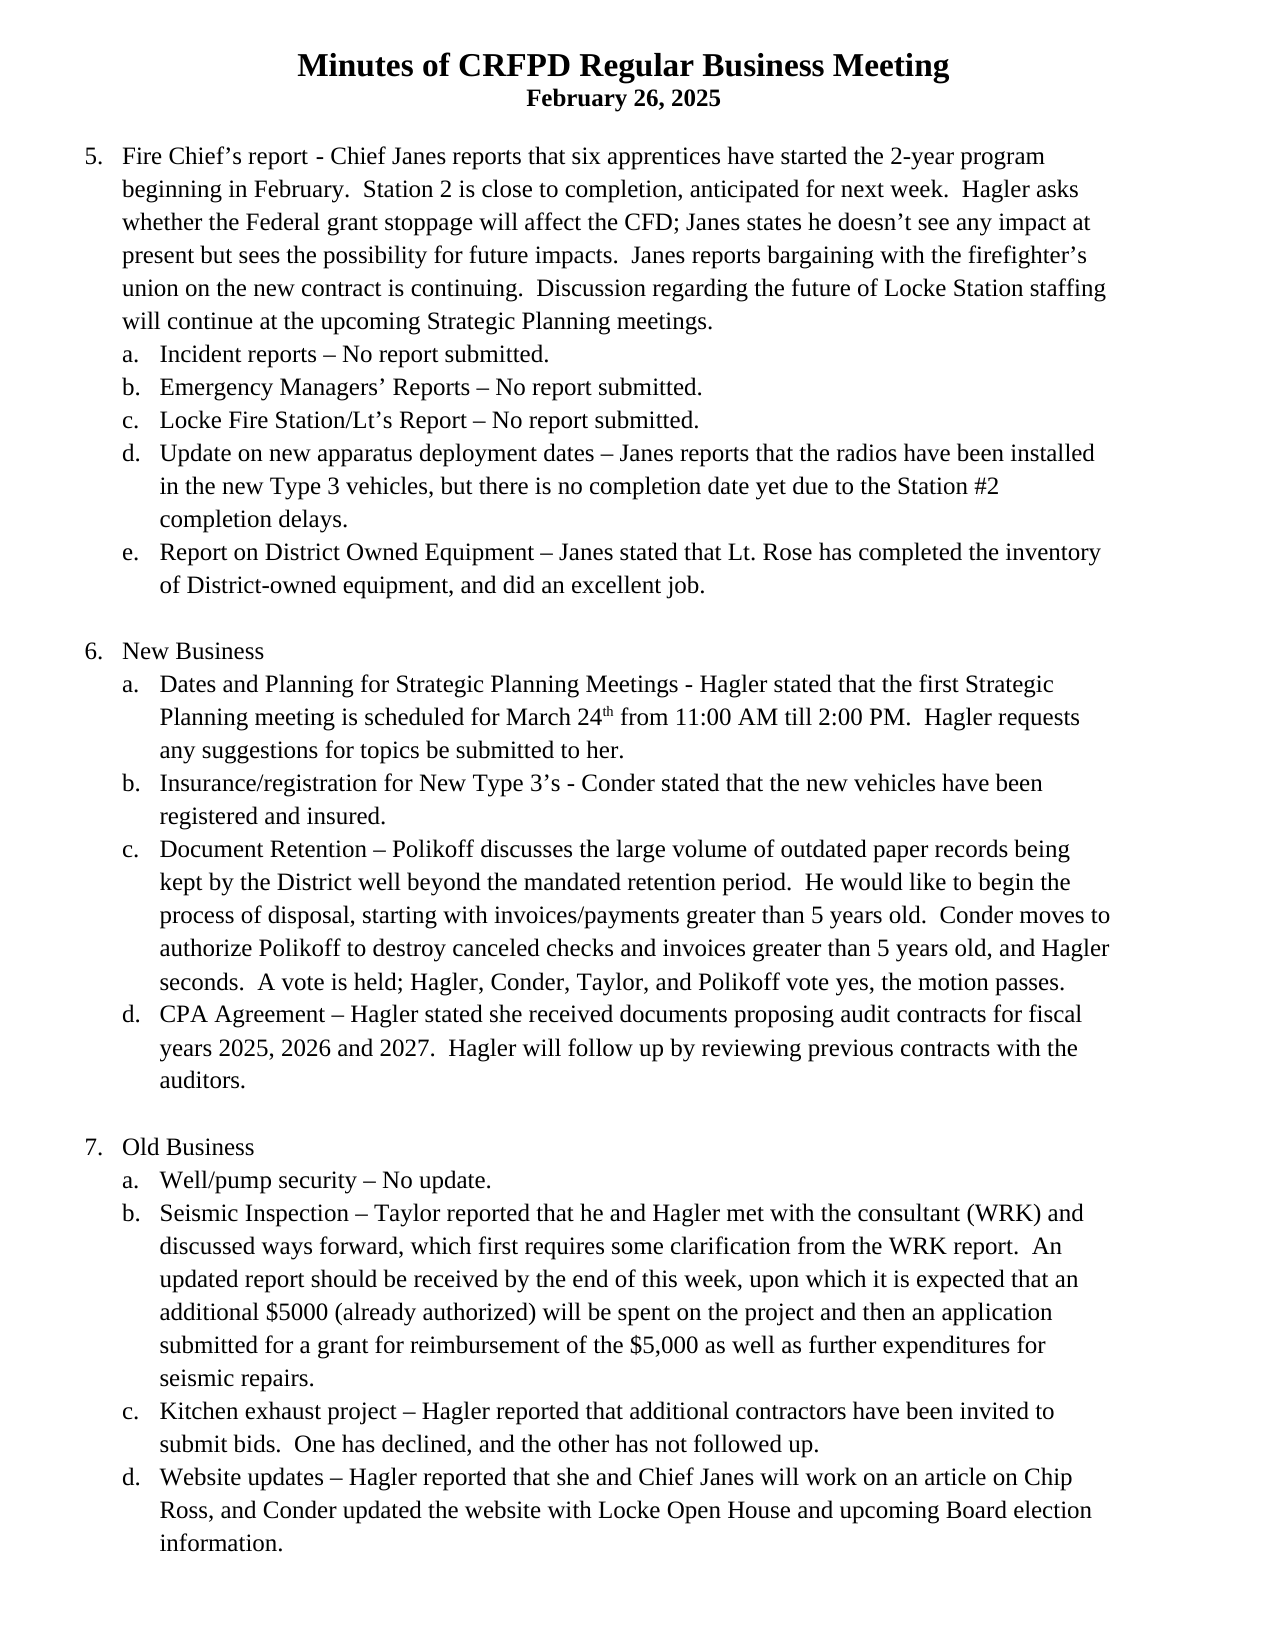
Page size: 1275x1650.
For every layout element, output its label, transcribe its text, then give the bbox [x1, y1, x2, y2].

list Report on District Owned Equipment – Janes stated that Lt. Rose has completed the inventory of District-owned equipment, and did an excellent job. [122, 537, 1117, 599]
list Update on new apparatus deployment dates – Janes reports that the radios have been installed in the new Type 3 vehicles, but there is no completion date yet due to the Station #2 completion delays. [122, 438, 1117, 533]
list Website updates – Hagler reported that she and Chief Janes will work on an article on Chip Ross, and Conder updated the website with Locke Open House and upcoming Board election information. [122, 1462, 1117, 1557]
list CPA Agreement – Hagler stated she received documents proposing audit contracts for fiscal years 2025, 2026 and 2027. Hagler will follow up by reviewing previous contracts with the auditors. [122, 999, 1117, 1094]
list Fire Chief’s report - Chief Janes reports that six apprentices have started the 2-year program beginning in February. Station 2 is close to completion, anticipated for next week. Hagler asks whether the Federal grant stoppage will affect the CFD; Janes states he doesn’t see any impact at present but sees the possibility for future impacts. Janes reports bargaining with the firefighter’s union on the new contract is continuing. Discussion regarding the future of Locke Station staffing will continue at the upcoming Strategic Planning meetings. [84, 141, 1117, 335]
list Dates and Planning for Strategic Planning Meetings - Hagler stated that the first Strategic Planning meeting is scheduled for March 24th from 11:00 AM till 2:00 PM. Hagler requests any suggestions for topics be submitted to her. [122, 669, 1117, 764]
list Old Business [84, 1132, 1117, 1160]
list Well/pump security – No update. [122, 1165, 1117, 1193]
list Incident reports – No report submitted. [122, 339, 1117, 368]
list Emergency Managers’ Reports – No report submitted. [122, 372, 1117, 401]
list New Business [84, 636, 1117, 665]
list Seismic Inspection – Taylor reported that he and Hagler met with the consultant (WRK) and discussed ways forward, which first requires some clarification from the WRK report. An updated report should be received by the end of this week, upon which it is expected that an additional $5000 (already authorized) will be spent on the project and then an application submitted for a grant for reimbursement of the $5,000 as well as further expenditures for seismic repairs. [122, 1198, 1117, 1392]
list Document Retention – Polikoff discusses the large volume of outdated paper records being kept by the District well beyond the mandated retention period. He would like to begin the process of disposal, starting with invoices/payments greater than 5 years old. Conder moves to authorize Polikoff to destroy canceled checks and invoices greater than 5 years old, and Hagler seconds. A vote is held; Hagler, Conder, Taylor, and Polikoff vote yes, the motion passes. [122, 834, 1117, 995]
list Kitchen exhaust project – Hagler reported that additional contractors have been invited to submit bids. One has declined, and the other has not followed up. [122, 1396, 1117, 1458]
list Insurance/registration for New Type 3’s - Conder stated that the new vehicles have been registered and insured. [122, 768, 1117, 830]
list Locke Fire Station/Lt’s Report – No report submitted. [122, 405, 1117, 434]
